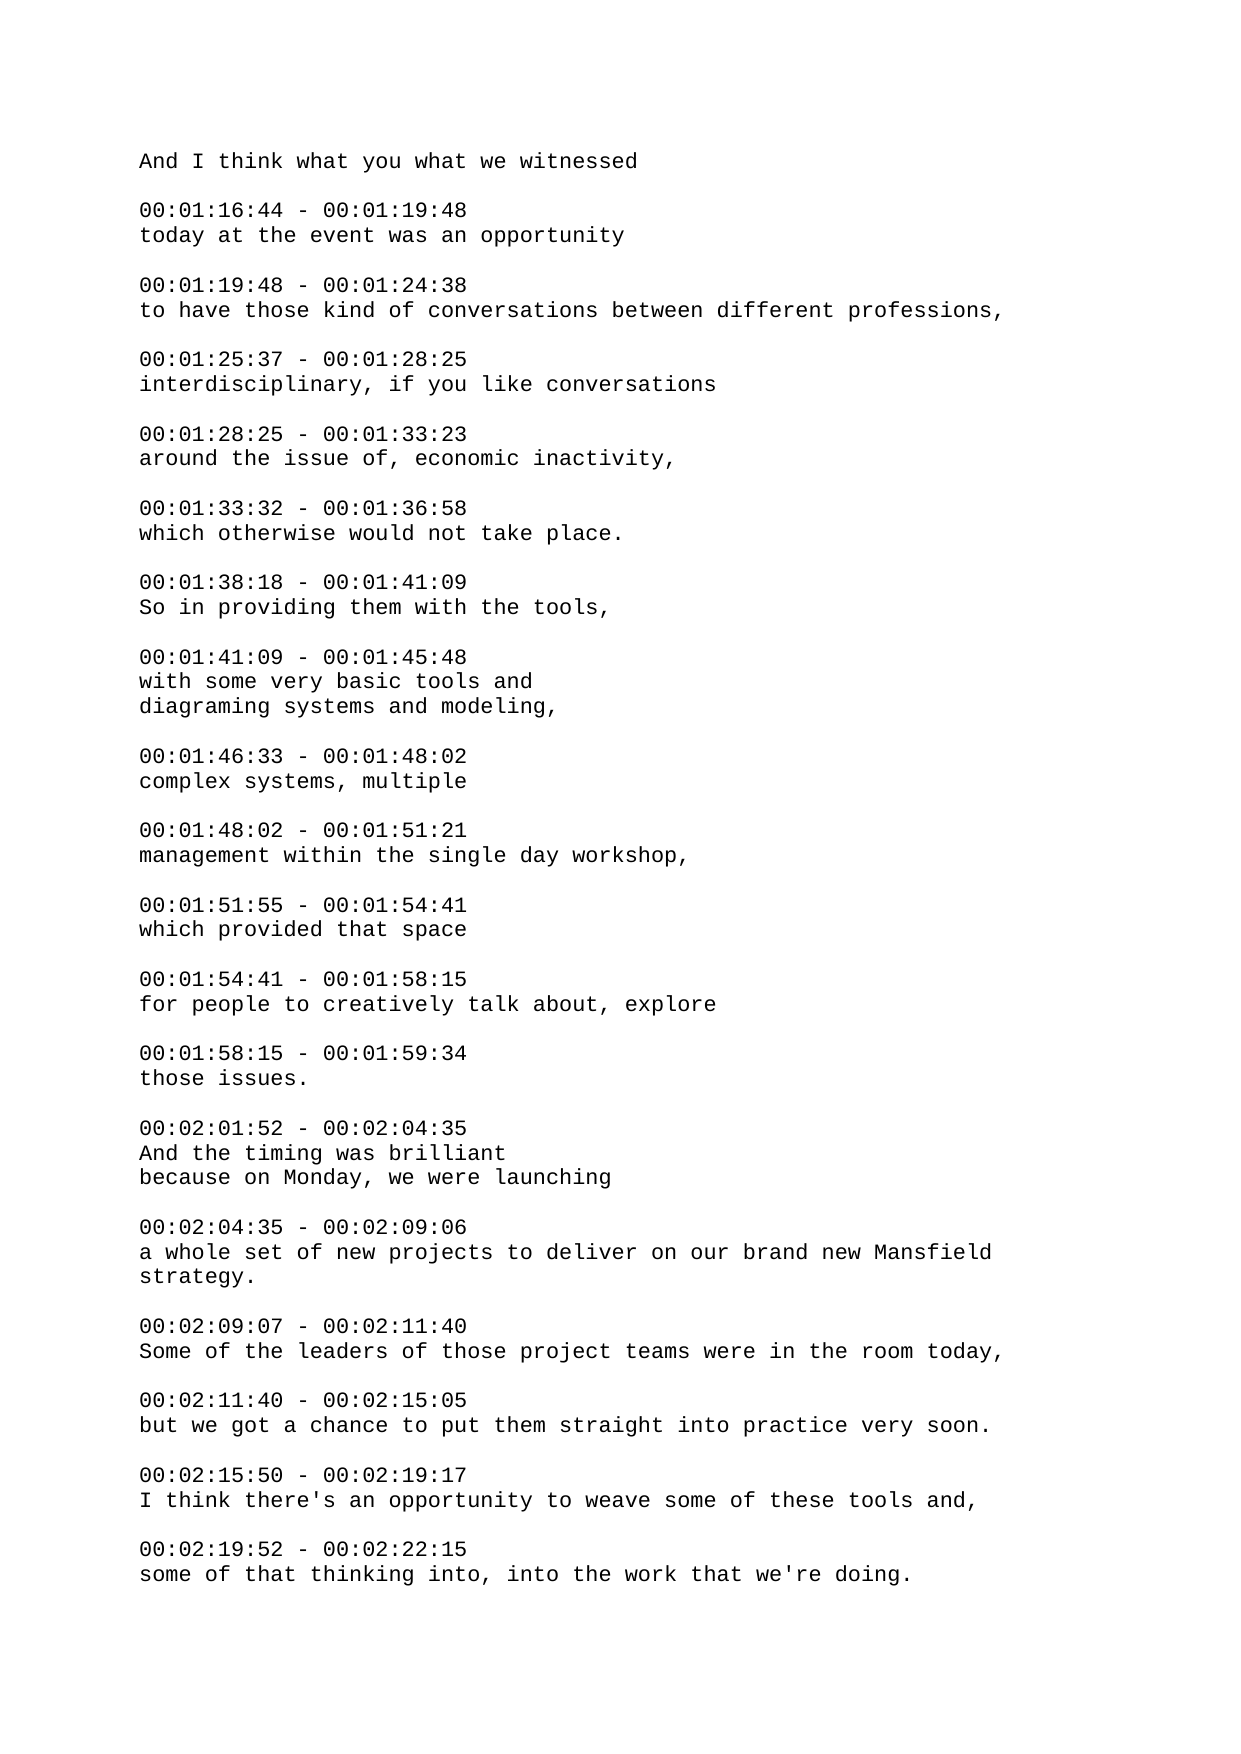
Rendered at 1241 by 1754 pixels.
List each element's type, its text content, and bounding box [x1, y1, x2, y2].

text 00:01:54:41 - 00:01:58:15 [139, 968, 1101, 993]
text 00:02:19:52 - 00:02:22:15 [139, 1538, 1101, 1563]
text to have those kind of conversations between different professions, [139, 299, 1101, 323]
text 00:01:41:09 - 00:01:45:48 [139, 646, 1101, 671]
text 00:01:46:33 - 00:01:48:02 [139, 745, 1101, 770]
text complex systems, multiple [139, 770, 1101, 794]
text which otherwise would not take place. [139, 522, 1101, 547]
text And I think what you what we witnessed [139, 150, 1101, 175]
text which provided that space [139, 918, 1101, 943]
text 00:01:28:25 - 00:01:33:23 [139, 423, 1101, 447]
text with some very basic tools and diagraming systems and modeling, [139, 671, 1101, 720]
text 00:01:48:02 - 00:01:51:21 [139, 819, 1101, 844]
text some of that thinking into, into the work that we're doing. [139, 1563, 1101, 1588]
text management within the single day workshop, [139, 844, 1101, 869]
text 00:01:16:44 - 00:01:19:48 [139, 199, 1101, 224]
text 00:01:51:55 - 00:01:54:41 [139, 894, 1101, 918]
text 00:02:09:07 - 00:02:11:40 [139, 1315, 1101, 1340]
text 00:01:25:37 - 00:01:28:25 [139, 348, 1101, 373]
text 00:01:33:32 - 00:01:36:58 [139, 497, 1101, 522]
text interdisciplinary, if you like conversations [139, 373, 1101, 398]
text 00:01:19:48 - 00:01:24:38 [139, 274, 1101, 299]
text And the timing was brilliant because on Monday, we were launching [139, 1142, 1101, 1191]
text 00:01:58:15 - 00:01:59:34 [139, 1042, 1101, 1067]
text those issues. [139, 1067, 1101, 1092]
text 00:02:11:40 - 00:02:15:05 [139, 1389, 1101, 1414]
text 00:02:15:50 - 00:02:19:17 [139, 1464, 1101, 1489]
text I think there's an opportunity to weave some of these tools and, [139, 1489, 1101, 1513]
text for people to creatively talk about, explore [139, 993, 1101, 1018]
text today at the event was an opportunity [139, 224, 1101, 249]
text around the issue of, economic inactivity, [139, 447, 1101, 472]
text Some of the leaders of those project teams were in the room today, [139, 1340, 1101, 1365]
text a whole set of new projects to deliver on our brand new Mansfield strategy. [139, 1241, 1101, 1290]
text 00:02:04:35 - 00:02:09:06 [139, 1216, 1101, 1241]
text but we got a chance to put them straight into practice very soon. [139, 1414, 1101, 1439]
text So in providing them with the tools, [139, 596, 1101, 621]
text 00:02:01:52 - 00:02:04:35 [139, 1117, 1101, 1142]
text 00:01:38:18 - 00:01:41:09 [139, 571, 1101, 596]
